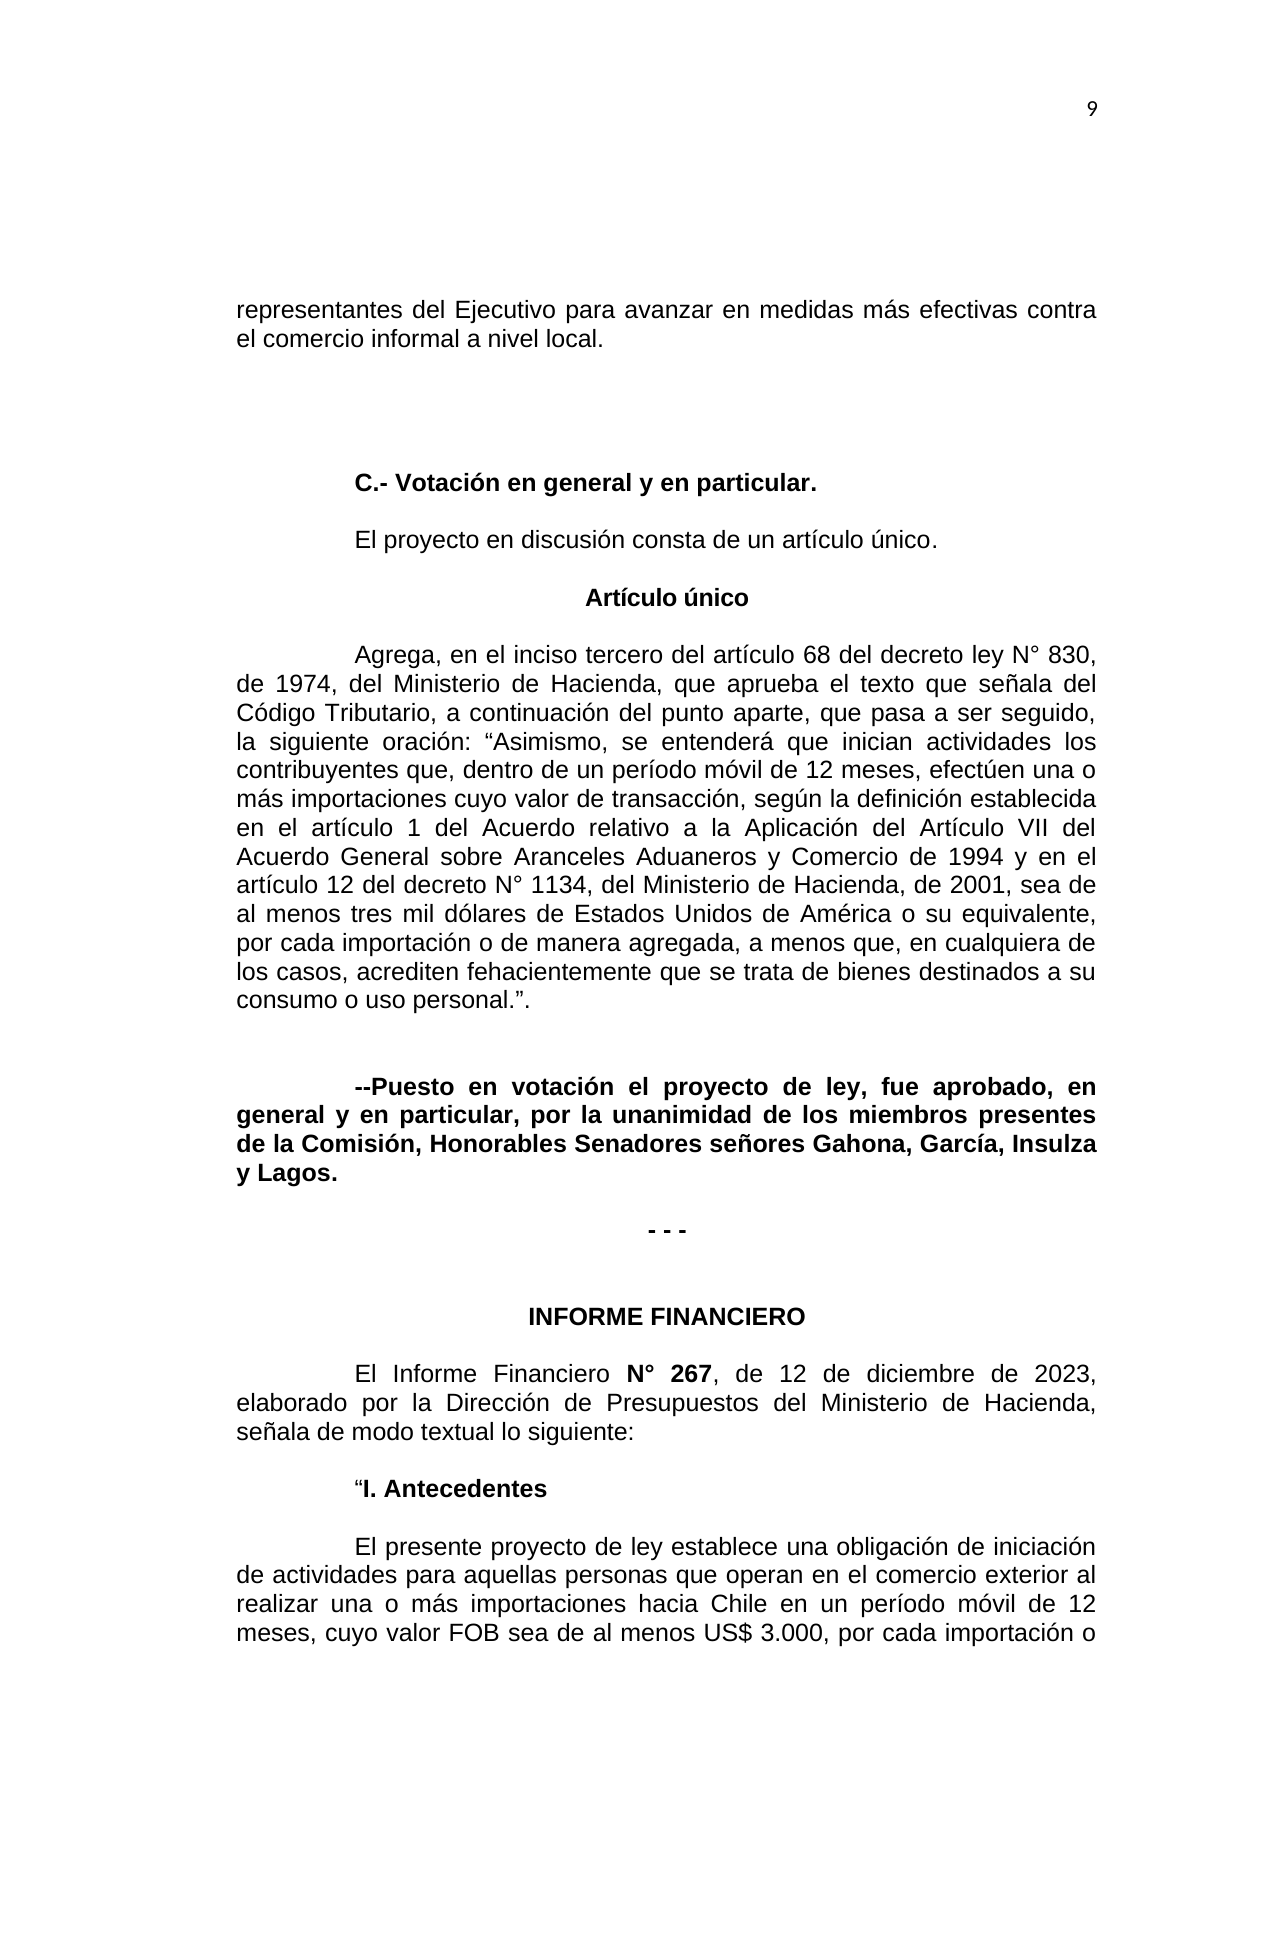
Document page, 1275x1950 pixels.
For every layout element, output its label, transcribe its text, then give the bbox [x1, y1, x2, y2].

text C.- Votación en general y en particular. [236, 468, 1098, 497]
text - - - [236, 1215, 1098, 1244]
text --Puesto en votación el proyecto de ley, fue aprobado, en general y en particular, por la unanimidad de los miembros presentes de la Comisión, Honorables Senadores señores Gahona, García, Insulza y Lagos. [236, 1072, 1098, 1187]
text Agrega, en el inciso tercero del artículo 68 del decreto ley N° 830, de 1974, del Ministerio de Hacienda, que aprueba el texto que señala del Código Tributario, a continuación del punto aparte, que pasa a ser seguido, la siguiente oración: “Asimismo, se entenderá que inician actividades los contribuyentes que, dentro de un período móvil de 12 meses, efectúen una o más importaciones cuyo valor de transacción, según la definición establecida en el artículo 1 del Acuerdo relativo a la Aplicación del Artículo VII del Acuerdo General sobre Aranceles Aduaneros y Comercio de 1994 y en el artículo 12 del decreto N° 1134, del Ministerio de Hacienda, de 2001, sea de al menos tres mil dólares de Estados Unidos de América o su equivalente, por cada importación o de manera agregada, a menos que, en cualquiera de los casos, acrediten fehacientemente que se trata de bienes destinados a su consumo o uso personal.”. [236, 640, 1098, 1014]
text El Informe Financiero N° 267, de 12 de diciembre de 2023, elaborado por la Dirección de Presupuestos del Ministerio de Hacienda, señala de modo textual lo siguiente: [236, 1359, 1098, 1445]
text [236, 295, 1098, 353]
text Artículo único [236, 583, 1098, 612]
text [236, 1532, 1098, 1647]
text El proyecto en discusión consta de un artículo único. [236, 525, 1098, 554]
text “I. Antecedentes [236, 1474, 1098, 1503]
text INFORME FINANCIERO [236, 1302, 1098, 1330]
